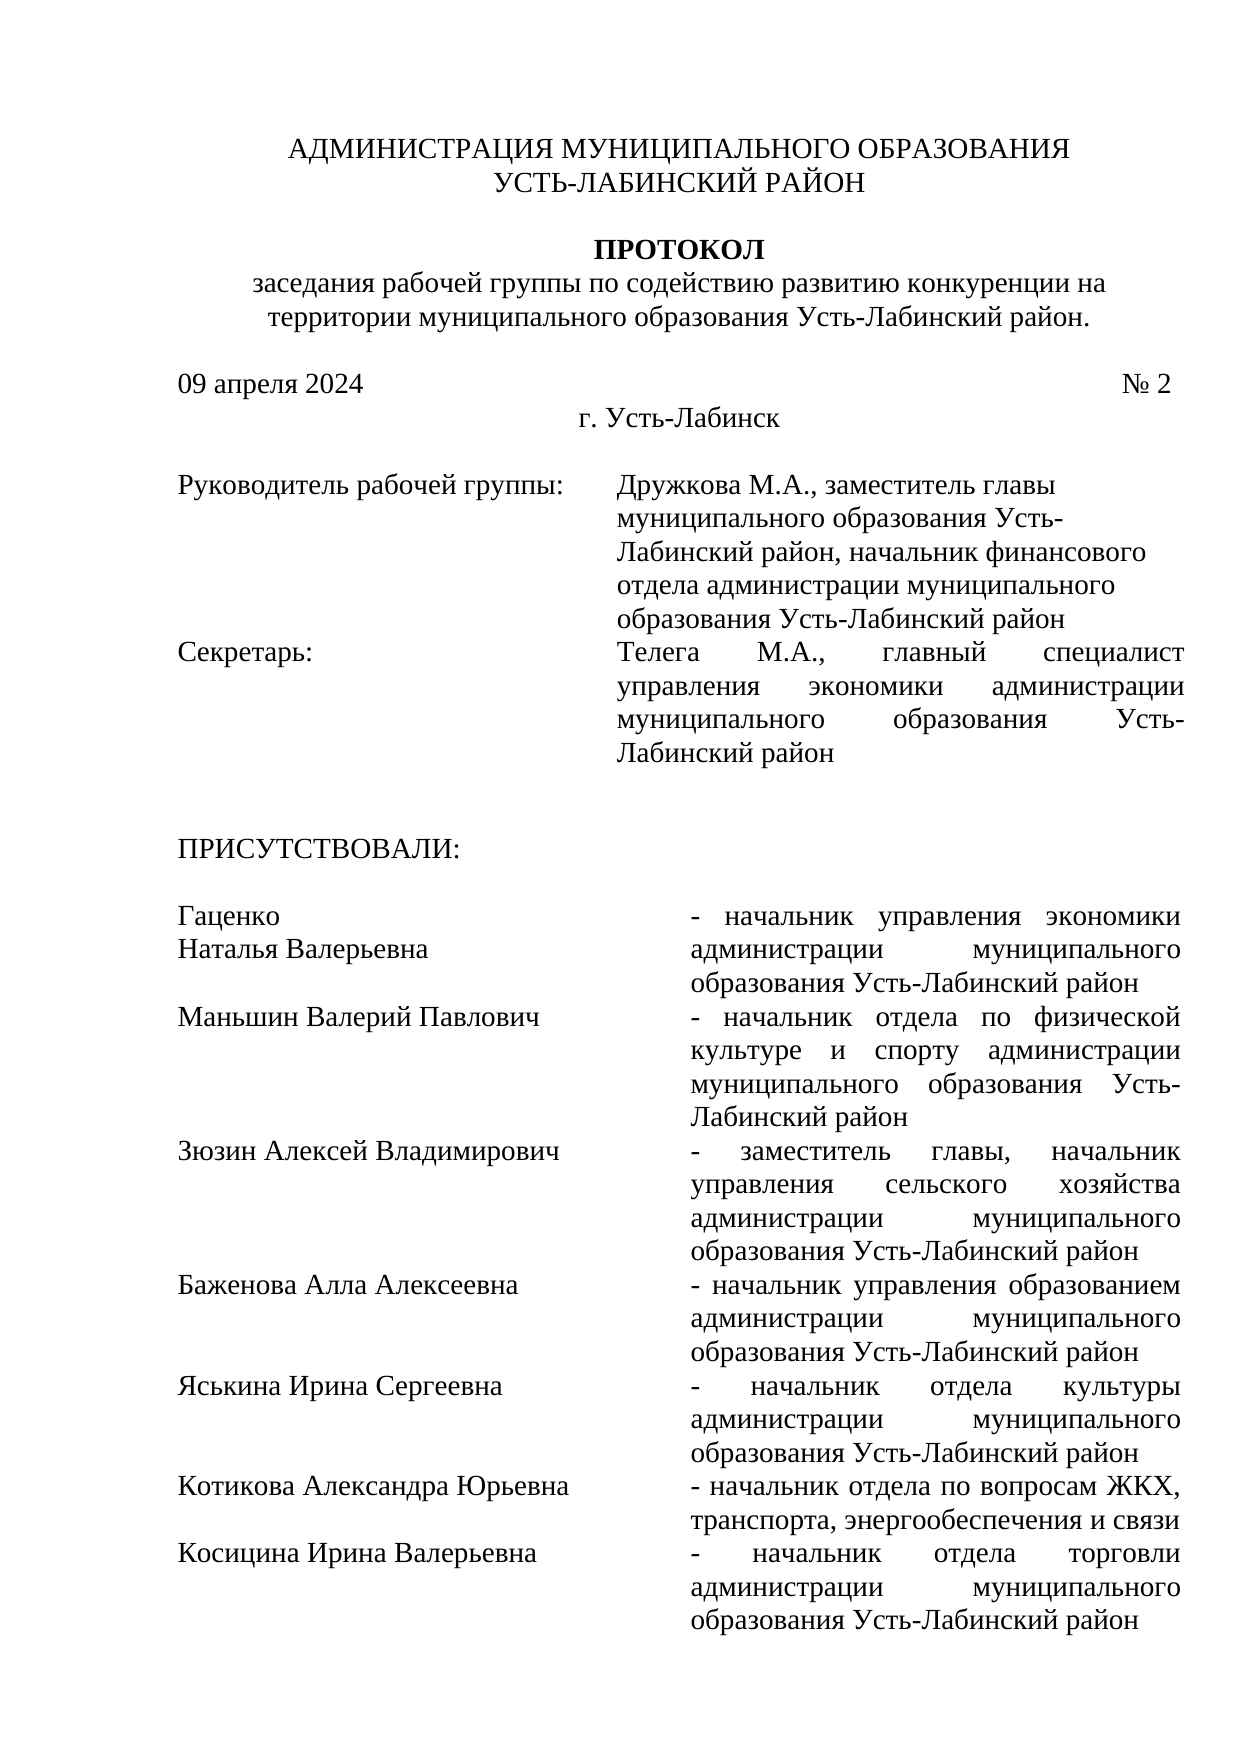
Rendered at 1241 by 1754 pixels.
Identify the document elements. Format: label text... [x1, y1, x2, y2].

table_header Руководитель рабочей группы: [166, 467, 605, 634]
table_cell - начальник отдела по вопросам ЖКХ, транспорта, энергообеспечения и связи [679, 1468, 1192, 1535]
text 09 апреля 2024 № 2 [177, 366, 1181, 400]
table_cell - начальник отдела по физической культуре и спорту администрации муниципального образования Усть-Лабинский район [679, 999, 1192, 1133]
table_cell Котикова Александра Юрьевна [166, 1468, 679, 1535]
text г. Усть-Лабинск [177, 400, 1181, 433]
table_cell - начальник отдела культуры администрации муниципального образования Усть-Лабинский район [679, 1368, 1192, 1468]
table_cell - начальник отдела торговли администрации муниципального образования Усть-Лабинский район [679, 1535, 1192, 1636]
text ПРОТОКОЛ [177, 232, 1181, 266]
text заседания рабочей группы по содействию развитию конкуренции на территории муниципального образования Усть-Лабинский район. [177, 266, 1181, 333]
table_header Гаценко Наталья Валерьевна [166, 898, 679, 999]
table_cell Телега М.А., главный специалист управления экономики администрации муниципального образования Усть-Лабинский район [605, 635, 1196, 802]
text ПРИСУТСТВОВАЛИ: [177, 831, 1181, 864]
table_header - начальник управления экономики администрации муниципального образования Усть-Лабинский район [679, 898, 1192, 999]
table_cell - заместитель главы, начальник управления сельского хозяйства администрации муниципального образования Усть-Лабинский район [679, 1133, 1192, 1267]
table_cell - начальник управления образованием администрации муниципального образования Усть-Лабинский район [679, 1267, 1192, 1368]
table_cell Яськина Ирина Сергеевна [166, 1368, 679, 1468]
table_cell Косицина Ирина Валерьевна [166, 1535, 679, 1636]
table_cell Секретарь: [166, 635, 605, 802]
table_cell Маньшин Валерий Павлович [166, 999, 679, 1133]
text АДМИНИСТРАЦИЯ МУНИЦИПАЛЬНОГО ОБРАЗОВАНИЯ УСТЬ-ЛАБИНСКИЙ РАЙОН [177, 131, 1181, 198]
table_cell Баженова Алла Алексеевна [166, 1267, 679, 1368]
table_header Дружкова М.А., заместитель главы муниципального образования Усть-Лабинский район, начальник финансового отдела администрации муниципального образования Усть-Лабинский район [605, 467, 1196, 634]
table_cell Зюзин Алексей Владимирович [166, 1133, 679, 1267]
